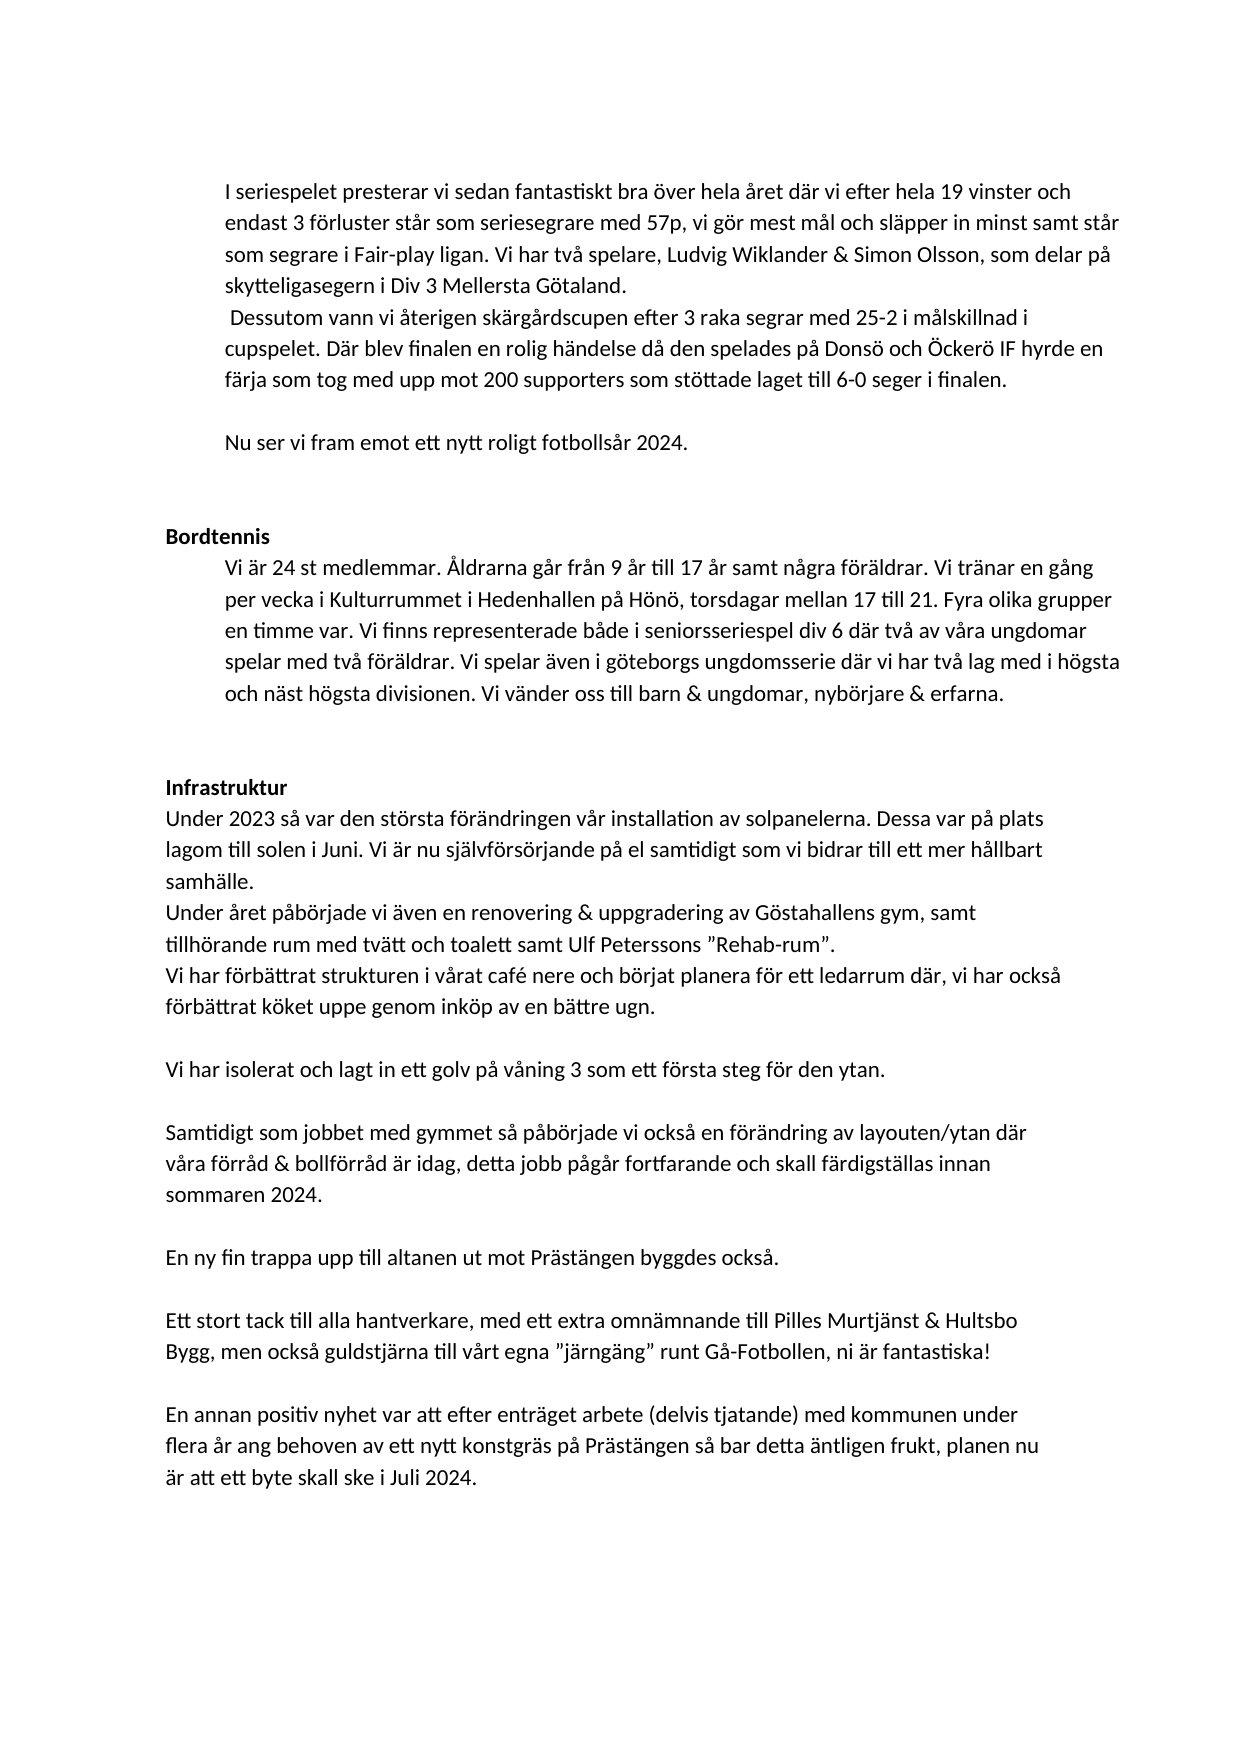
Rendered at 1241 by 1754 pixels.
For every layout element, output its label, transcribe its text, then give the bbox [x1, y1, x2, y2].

text Infrastruktur [165, 773, 1063, 801]
text I seriespelet presterar vi sedan fantastiskt bra över hela året där vi efter hela 19 vinster och endast 3 förluster står som seriesegrare med 57p, vi gör mest mål och släpper in minst samt står som segrare i Fair-play ligan. Vi har två spelare, Ludvig Wiklander & Simon Olsson, som delar på skytteligasegern i Div 3 Mellersta Götaland. [224, 177, 1122, 299]
text Vi har förbättrat strukturen i vårat café nere och börjat planera för ett ledarrum där, vi har också förbättrat köket uppe genom inköp av en bättre ugn. [165, 961, 1063, 1020]
text En annan positiv nyhet var att efter enträget arbete (delvis tjatande) med kommunen under flera år ang behoven av ett nytt konstgräs på Prästängen så bar detta äntligen frukt, planen nu är att ett byte skall ske i Juli 2024. [165, 1400, 1063, 1491]
text Under året påbörjade vi även en renovering & uppgradering av Göstahallens gym, samt tillhörande rum med tvätt och toalett samt Ulf Peterssons ”Rehab-rum”. [165, 898, 1063, 958]
text Nu ser vi fram emot ett nytt roligt fotbollsår 2024. [224, 428, 1122, 456]
text Vi har isolerat och lagt in ett golv på våning 3 som ett första steg för den ytan. [165, 1055, 1063, 1083]
text Dessutom vann vi återigen skärgårdscupen efter 3 raka segrar med 25-2 i målskillnad i cupspelet. Där blev finalen en rolig händelse då den spelades på Donsö och Öckerö IF hyrde en färja som tog med upp mot 200 supporters som stöttade laget till 6-0 seger i finalen. [224, 303, 1122, 393]
text Samtidigt som jobbet med gymmet så påbörjade vi också en förändring av layouten/ytan där våra förråd & bollförråd är idag, detta jobb pågår fortfarande och skall färdigställas innan sommaren 2024. [165, 1118, 1063, 1208]
text Under 2023 så var den största förändringen vår installation av solpanelerna. Dessa var på plats lagom till solen i Juni. Vi är nu självförsörjande på el samtidigt som vi bidrar till ett mer hållbart samhälle. [165, 804, 1063, 895]
text Ett stort tack till alla hantverkare, med ett extra omnämnande till Pilles Murtjänst & Hultsbo Bygg, men också guldstjärna till vårt egna ”järngäng” runt Gå-Fotbollen, ni är fantastiska! [165, 1306, 1063, 1365]
text Bordtennis [165, 522, 1063, 550]
text En ny fin trappa upp till altanen ut mot Prästängen byggdes också. [165, 1243, 1063, 1271]
text Vi är 24 st medlemmar. Åldrarna går från 9 år till 17 år samt några föräldrar. Vi tränar en gång per vecka i Kulturrummet i Hedenhallen på Hönö, torsdagar mellan 17 till 21. Fyra olika grupper en timme var. Vi finns representerade både i seniorsseriespel div 6 där två av våra ungdomar spelar med två föräldrar. Vi spelar även i göteborgs ungdomsserie där vi har två lag med i högsta och näst högsta divisionen. Vi vänder oss till barn & ungdomar, nybörjare & erfarna. [224, 553, 1122, 707]
